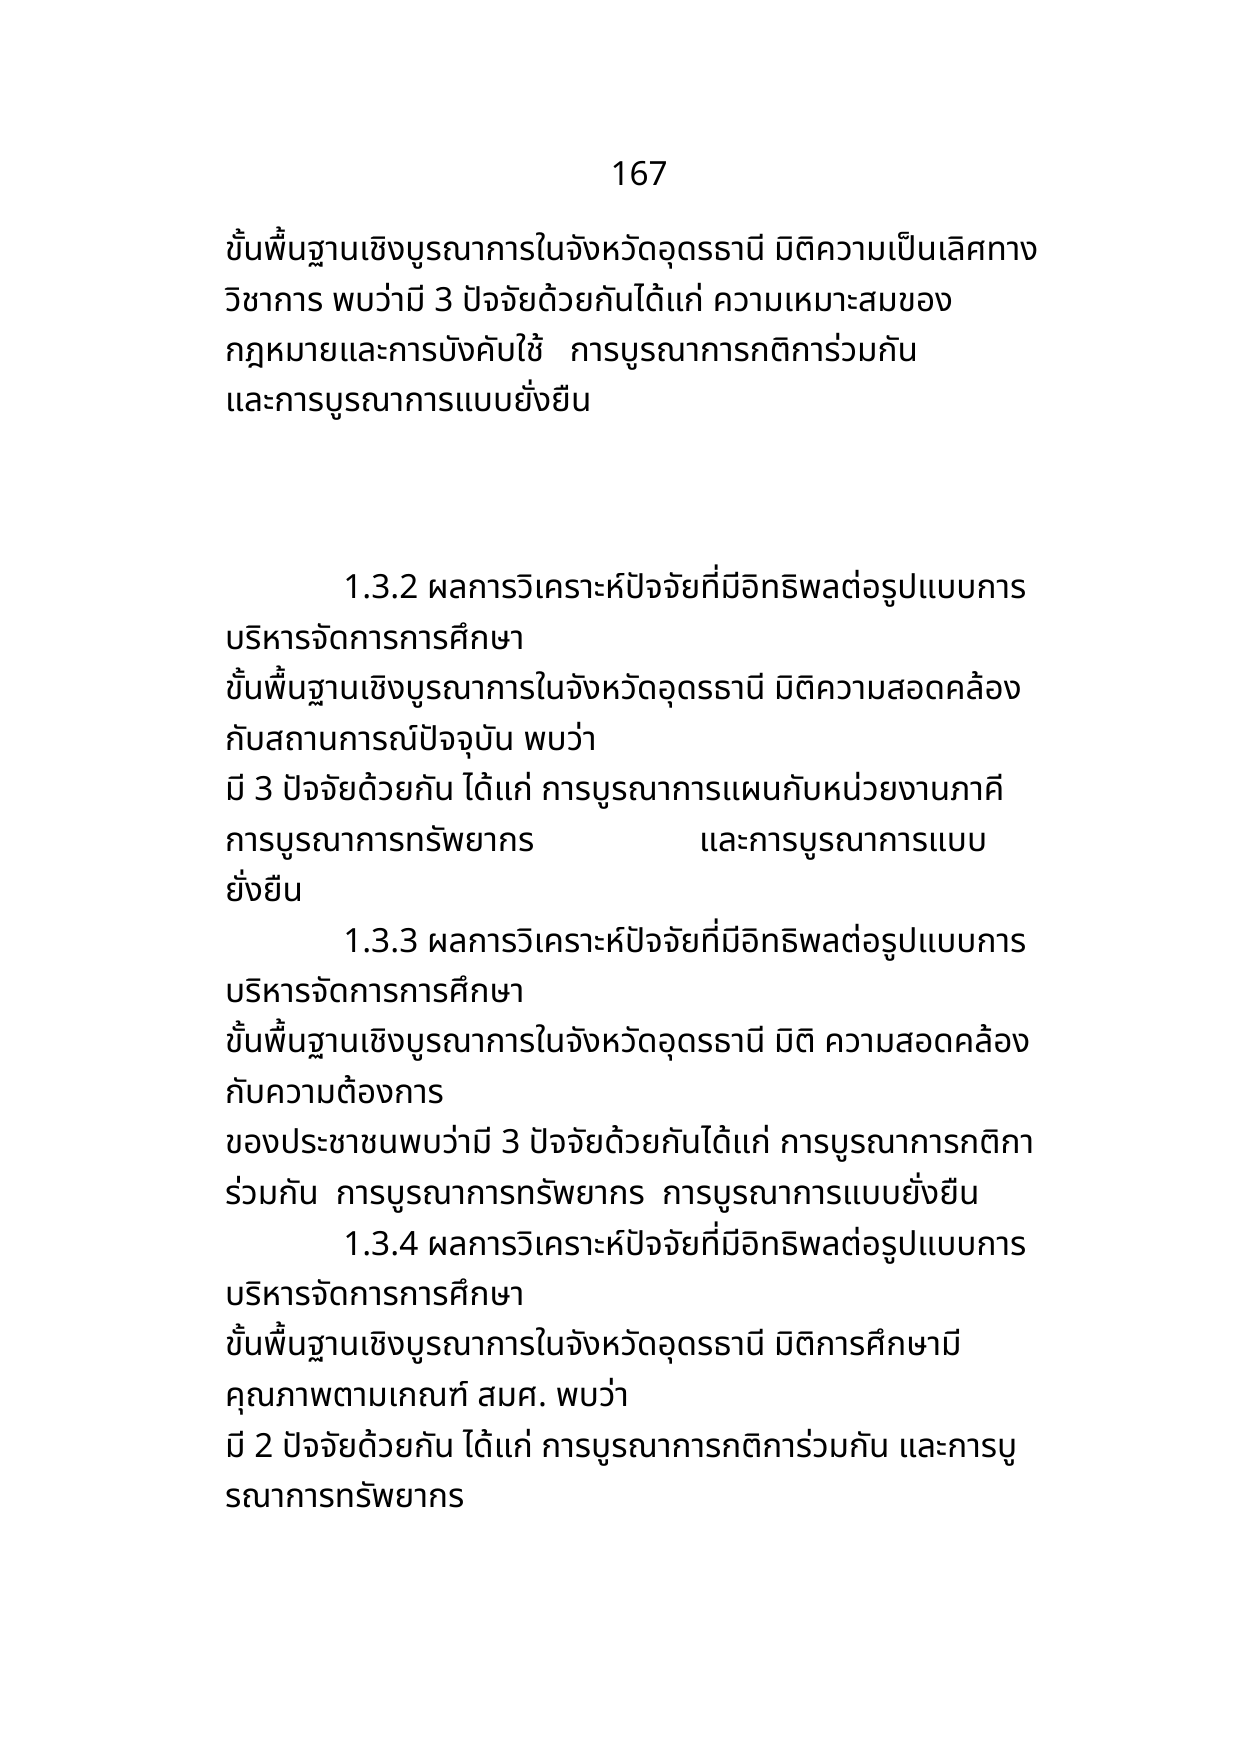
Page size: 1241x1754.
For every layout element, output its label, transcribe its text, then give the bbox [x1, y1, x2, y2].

text ขั้นพื้นฐานเชิงบูรณาการในจังหวัดอุดรธานี มิติการศึกษามีคุณภาพตามเกณฑ์ สมศ. พบว่า [225, 1320, 1053, 1421]
text ของประชาชนพบว่ามี 3 ปัจจัยด้วยกันได้แก่ การบูรณาการกติการ่วมกัน การบูรณาการทรัพยากร การบูรณาการแบบยั่งยืน [225, 1118, 1053, 1219]
text ขั้นพื้นฐานเชิงบูรณาการในจังหวัดอุดรธานี มิติความเป็นเลิศทางวิชาการ พบว่ามี 3 ปัจจัยด้วยกันได้แก่ ความเหมาะสมของกฎหมายและการบังคับใช้ การบูรณาการกติการ่วมกัน [225, 225, 1053, 376]
text 1.3.3 ผลการวิเคราะห์ปัจจัยที่มีอิทธิพลต่อรูปแบบการบริหารจัดการการศึกษา [225, 916, 1053, 1017]
text ขั้นพื้นฐานเชิงบูรณาการในจังหวัดอุดรธานี มิติความสอดคล้องกับสถานการณ์ปัจจุบัน พบว่า [225, 664, 1053, 765]
text และการบูรณาการแบบยั่งยืน [225, 376, 1053, 427]
text ขั้นพื้นฐานเชิงบูรณาการในจังหวัดอุดรธานี มิติ ความสอดคล้องกับความต้องการ [225, 1017, 1053, 1118]
text มี 2 ปัจจัยด้วยกัน ได้แก่ การบูรณาการกติการ่วมกัน และการบูรณาการทรัพยากร [225, 1421, 1053, 1522]
text 1.3.4 ผลการวิเคราะห์ปัจจัยที่มีอิทธิพลต่อรูปแบบการบริหารจัดการการศึกษา [225, 1219, 1053, 1320]
text มี 3 ปัจจัยด้วยกัน ได้แก่ การบูรณาการแผนกับหน่วยงานภาคี การบูรณาการทรัพยากร และการบูรณาการแบบยั่งยืน [225, 765, 1053, 916]
text 1.3.2 ผลการวิเคราะห์ปัจจัยที่มีอิทธิพลต่อรูปแบบการบริหารจัดการการศึกษา [225, 563, 1053, 664]
